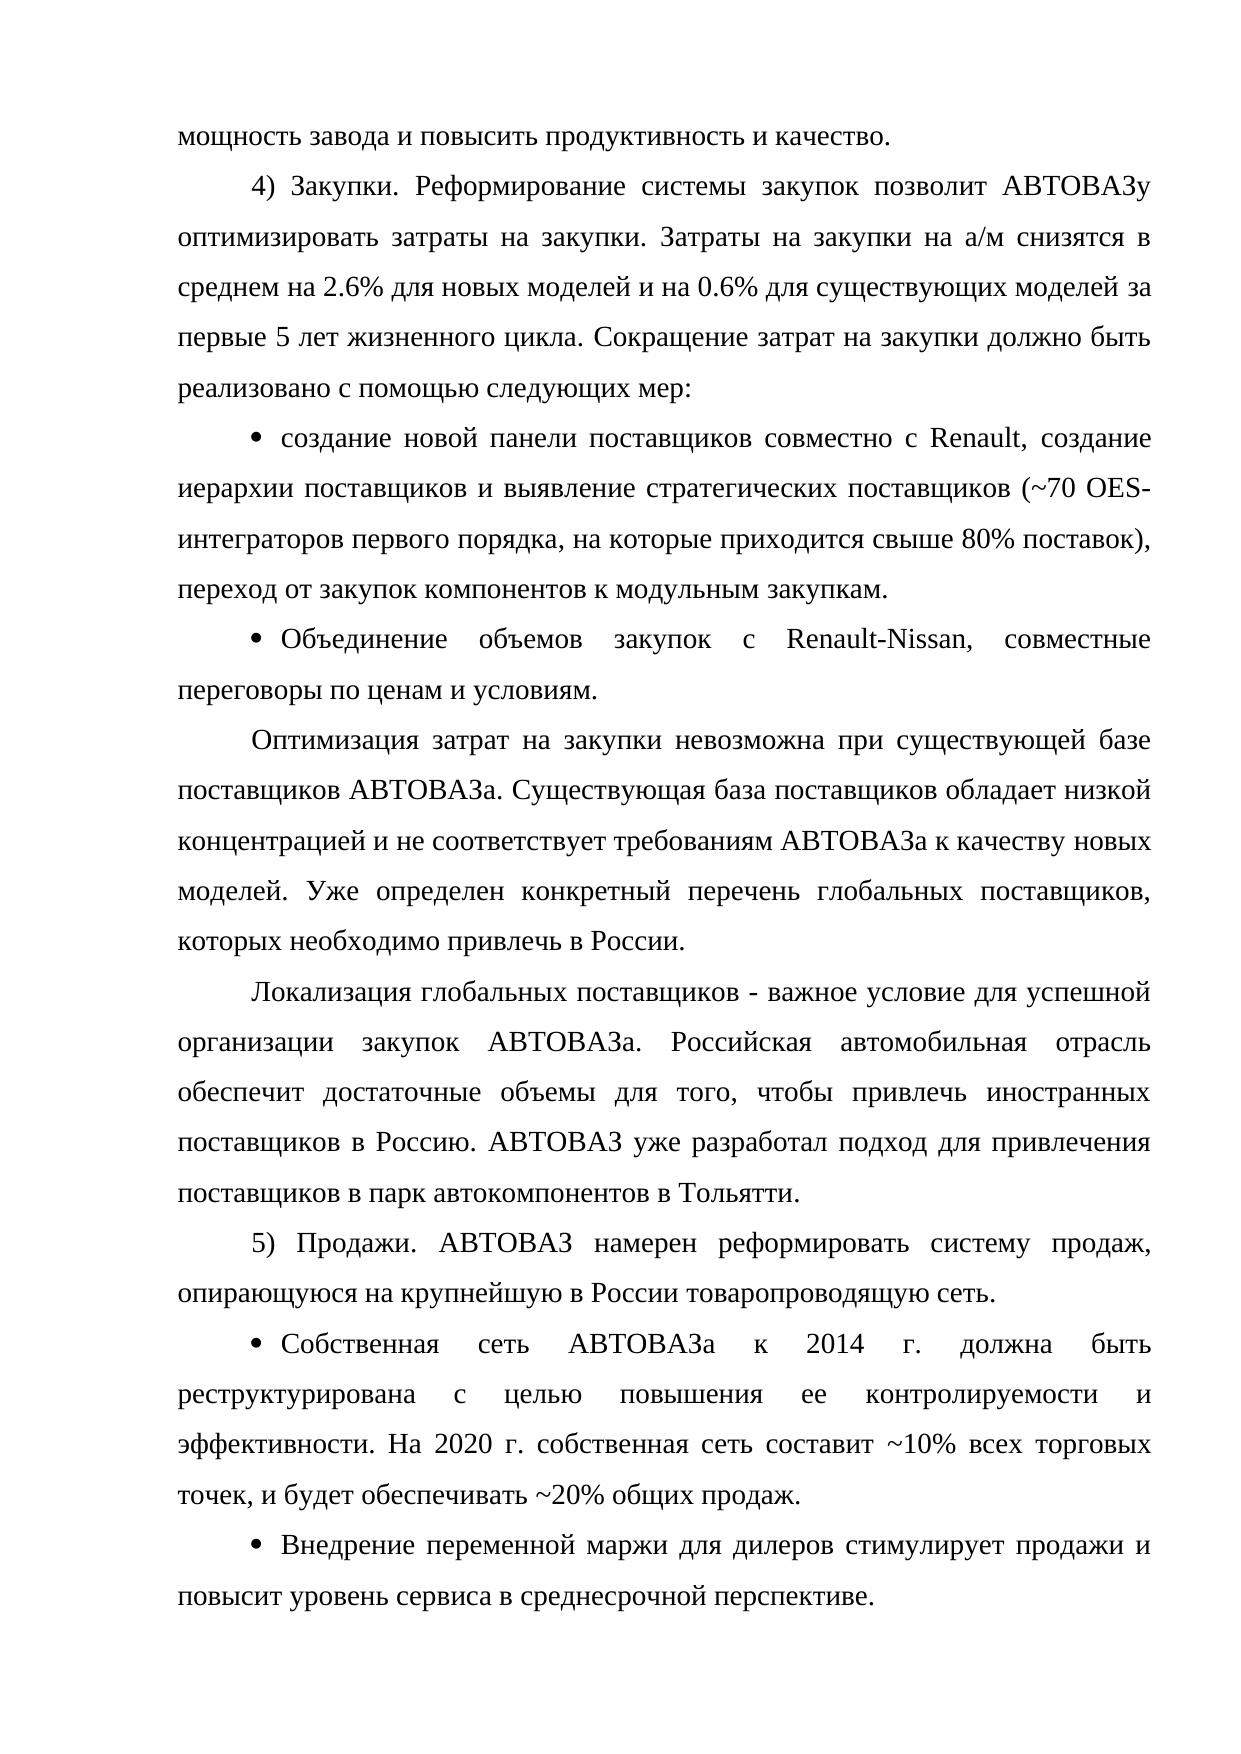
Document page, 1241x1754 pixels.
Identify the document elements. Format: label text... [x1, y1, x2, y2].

text Локализация глобальных поставщиков - важное условие для успешной организации закупок АВТОВАЗа. Российская автомобильная отрасль обеспечит достаточные объемы для того, чтобы привлечь иностранных поставщиков в Россию. АВТОВАЗ уже разработал подход для привлечения поставщиков в парк автокомпонентов в Тольятти. [177, 974, 1152, 1208]
text 5) Продажи. АВТОВАЗ намерен реформировать систему продаж, опирающуюся на крупнейшую в России товаропроводящую сеть. [177, 1225, 1152, 1309]
text Оптимизация затрат на закупки невозможна при существующей базе поставщиков АВТОВАЗа. Существующая база поставщиков обладает низкой концентрацией и не соответствует требованиям АВТОВАЗа к качеству новых моделей. Уже определен конкретный перечень глобальных поставщиков, которых необходимо привлечь в России. [177, 722, 1152, 957]
text 4) Закупки. Реформирование системы закупок позволит АВТОВАЗу оптимизировать затраты на закупки. Затраты на закупки на а/м снизятся в среднем на 2.6% для новых моделей и на 0.6% для существующих моделей за первые 5 лет жизненного цикла. Сокращение затрат на закупки должно быть реализовано с помощью следующих мер: [177, 168, 1152, 403]
list создание новой панели поставщиков совместно с Renault, создание иерархии поставщиков и выявление стратегических поставщиков (~70 OES-интеграторов первого порядка, на которые приходится свыше 80% поставок), переход от закупок компонентов к модульным закупкам. [177, 420, 1152, 604]
list Объединение объемов закупок с Renault-Nissan, совместные переговоры по ценам и условиям. [177, 621, 1152, 705]
list Внедрение переменной маржи для дилеров стимулирует продажи и повысит уровень сервиса в среднесрочной перспективе. [177, 1527, 1152, 1611]
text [177, 118, 1152, 152]
list Собственная сеть АВТОВАЗа к 2014 г. должна быть реструктурирована с целью повышения ее контролируемости и эффективности. На 2020 г. собственная сеть составит ~10% всех торговых точек, и будет обеспечивать ~20% общих продаж. [177, 1326, 1152, 1510]
